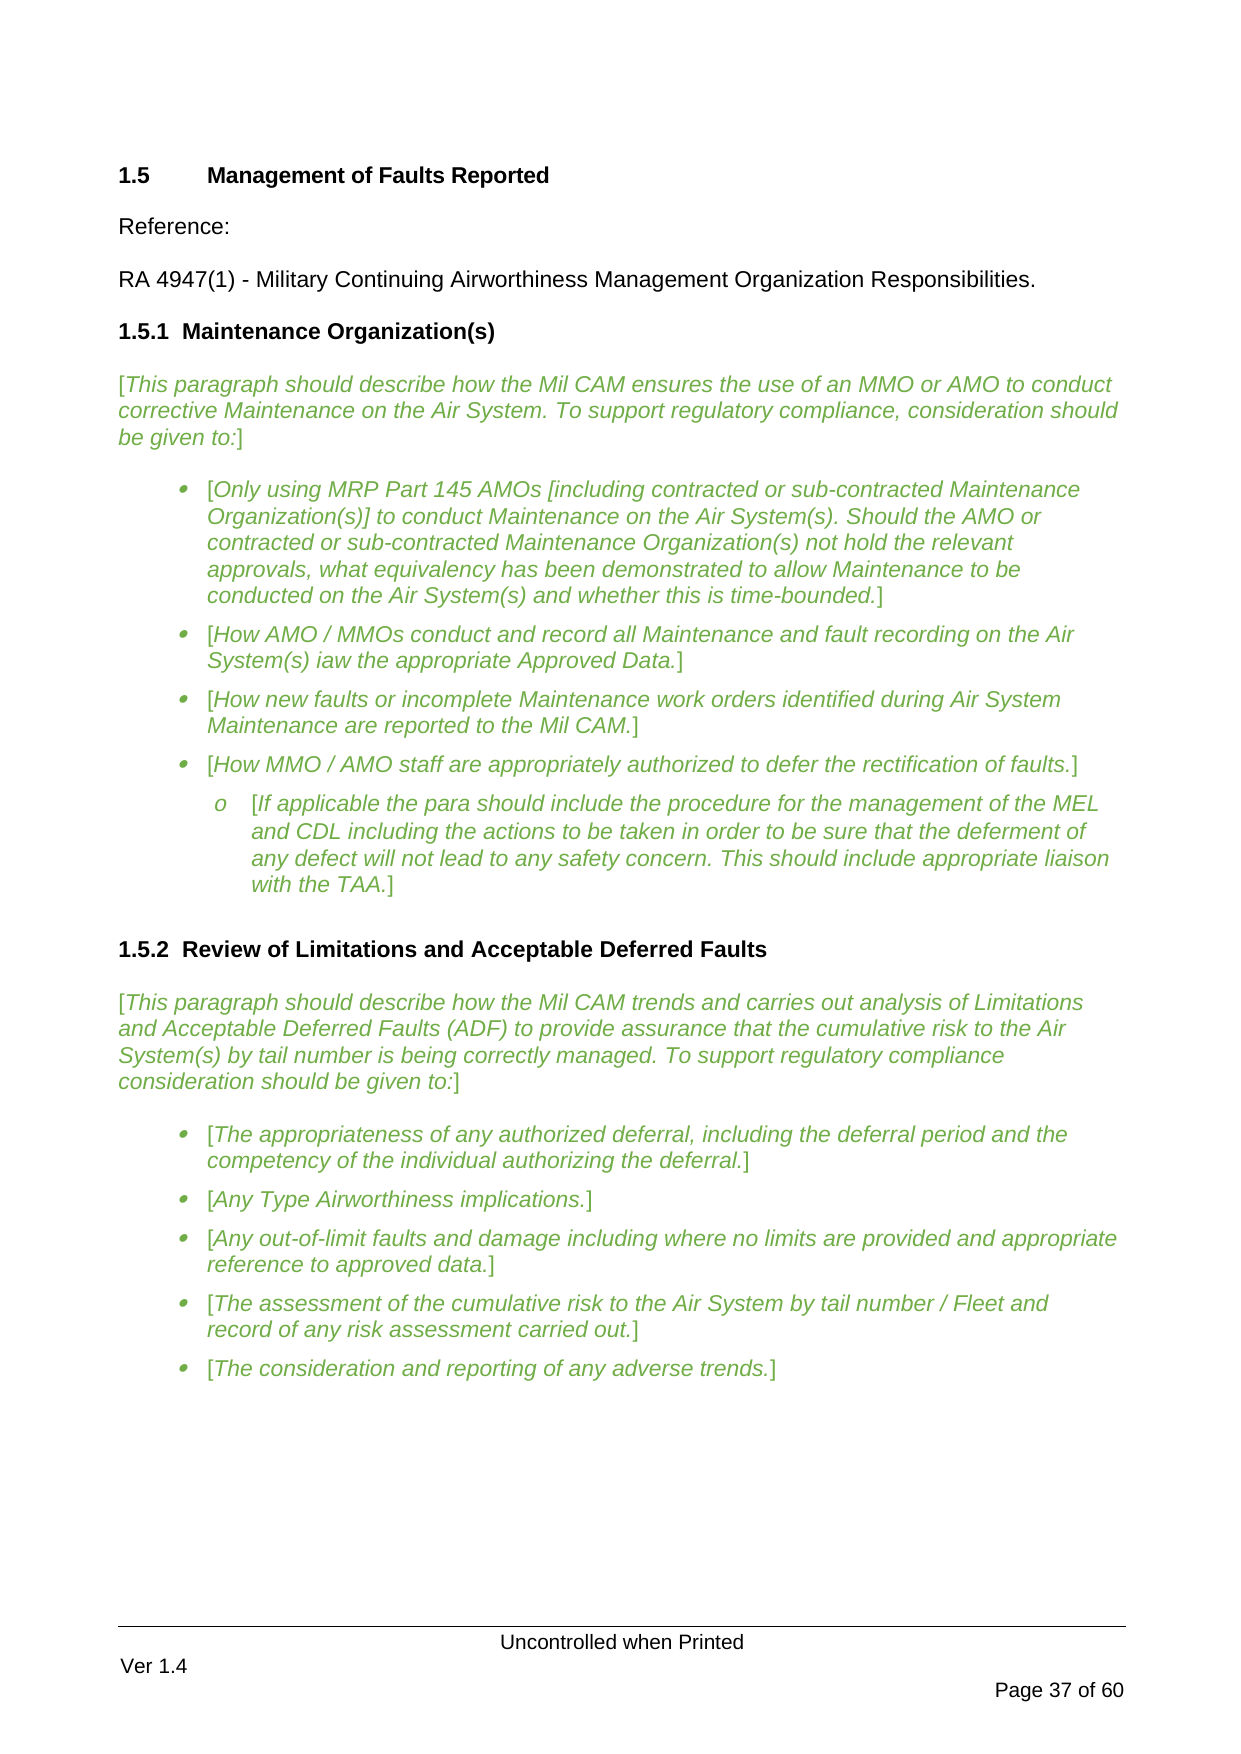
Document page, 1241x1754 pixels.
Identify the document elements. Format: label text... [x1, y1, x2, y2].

text Reference: [118, 213, 1122, 239]
list [How new faults or incomplete Maintenance work orders identified during Air System Maintenance are reported to the Mil CAM.] [177, 686, 1122, 739]
list [The consideration and reporting of any adverse trends.] [177, 1355, 1122, 1382]
list [The appropriateness of any authorized deferral, including the deferral period and the competency of the individual authorizing the deferral.] [177, 1121, 1122, 1173]
list [Any Type Airworthiness implications.] [177, 1186, 1122, 1212]
list [Any out-of-limit faults and damage including where no limits are provided and appropriate reference to approved data.] [177, 1225, 1122, 1277]
list [How AMO / MMOs conduct and record all Maintenance and fault recording on the Air System(s) iaw the appropriate Approved Data.] [177, 621, 1122, 673]
subtitle 1.5 Management of Faults Reported [118, 162, 1122, 189]
text [This paragraph should describe how the Mil CAM trends and carries out analysis of Limitations and Acceptable Deferred Faults (ADF) to provide assurance that the cumulative risk to the Air System(s) by tail number is being correctly managed. To support regulatory compliance consideration should be given to:] [118, 989, 1122, 1094]
list [The assessment of the cumulative risk to the Air System by tail number / Fleet and record of any risk assessment carried out.] [177, 1290, 1122, 1343]
list [Only using MRP Part 145 AMOs [including contracted or sub-contracted Maintenance Organization(s)] to conduct Maintenance on the Air System(s). Should the AMO or contracted or sub-contracted Maintenance Organization(s) not hold the relevant approvals, what equivalency has been demonstrated to allow Maintenance to be conducted on the Air System(s) and whether this is time-bounded.] [177, 476, 1122, 608]
text 1.5.2 Review of Limitations and Acceptable Deferred Faults [118, 936, 1122, 963]
list [How MMO / AMO staff are appropriately authorized to defer the rectification of faults.] [177, 751, 1122, 777]
list [If applicable the para should include the procedure for the management of the MEL and CDL including the actions to be taken in order to be sure that the deferment of any defect will not lead to any safety concern. This should include appropriate liaison with the TAA.] [213, 790, 1122, 897]
text [This paragraph should describe how the Mil CAM ensures the use of an MMO or AMO to conduct corrective Maintenance on the Air System. To support regulatory compliance, consideration should be given to:] [118, 371, 1122, 450]
text 1.5.1 Maintenance Organization(s) [118, 318, 1122, 345]
text RA 4947(1) - Military Continuing Airworthiness Management Organization Responsibilities. [118, 266, 1122, 292]
